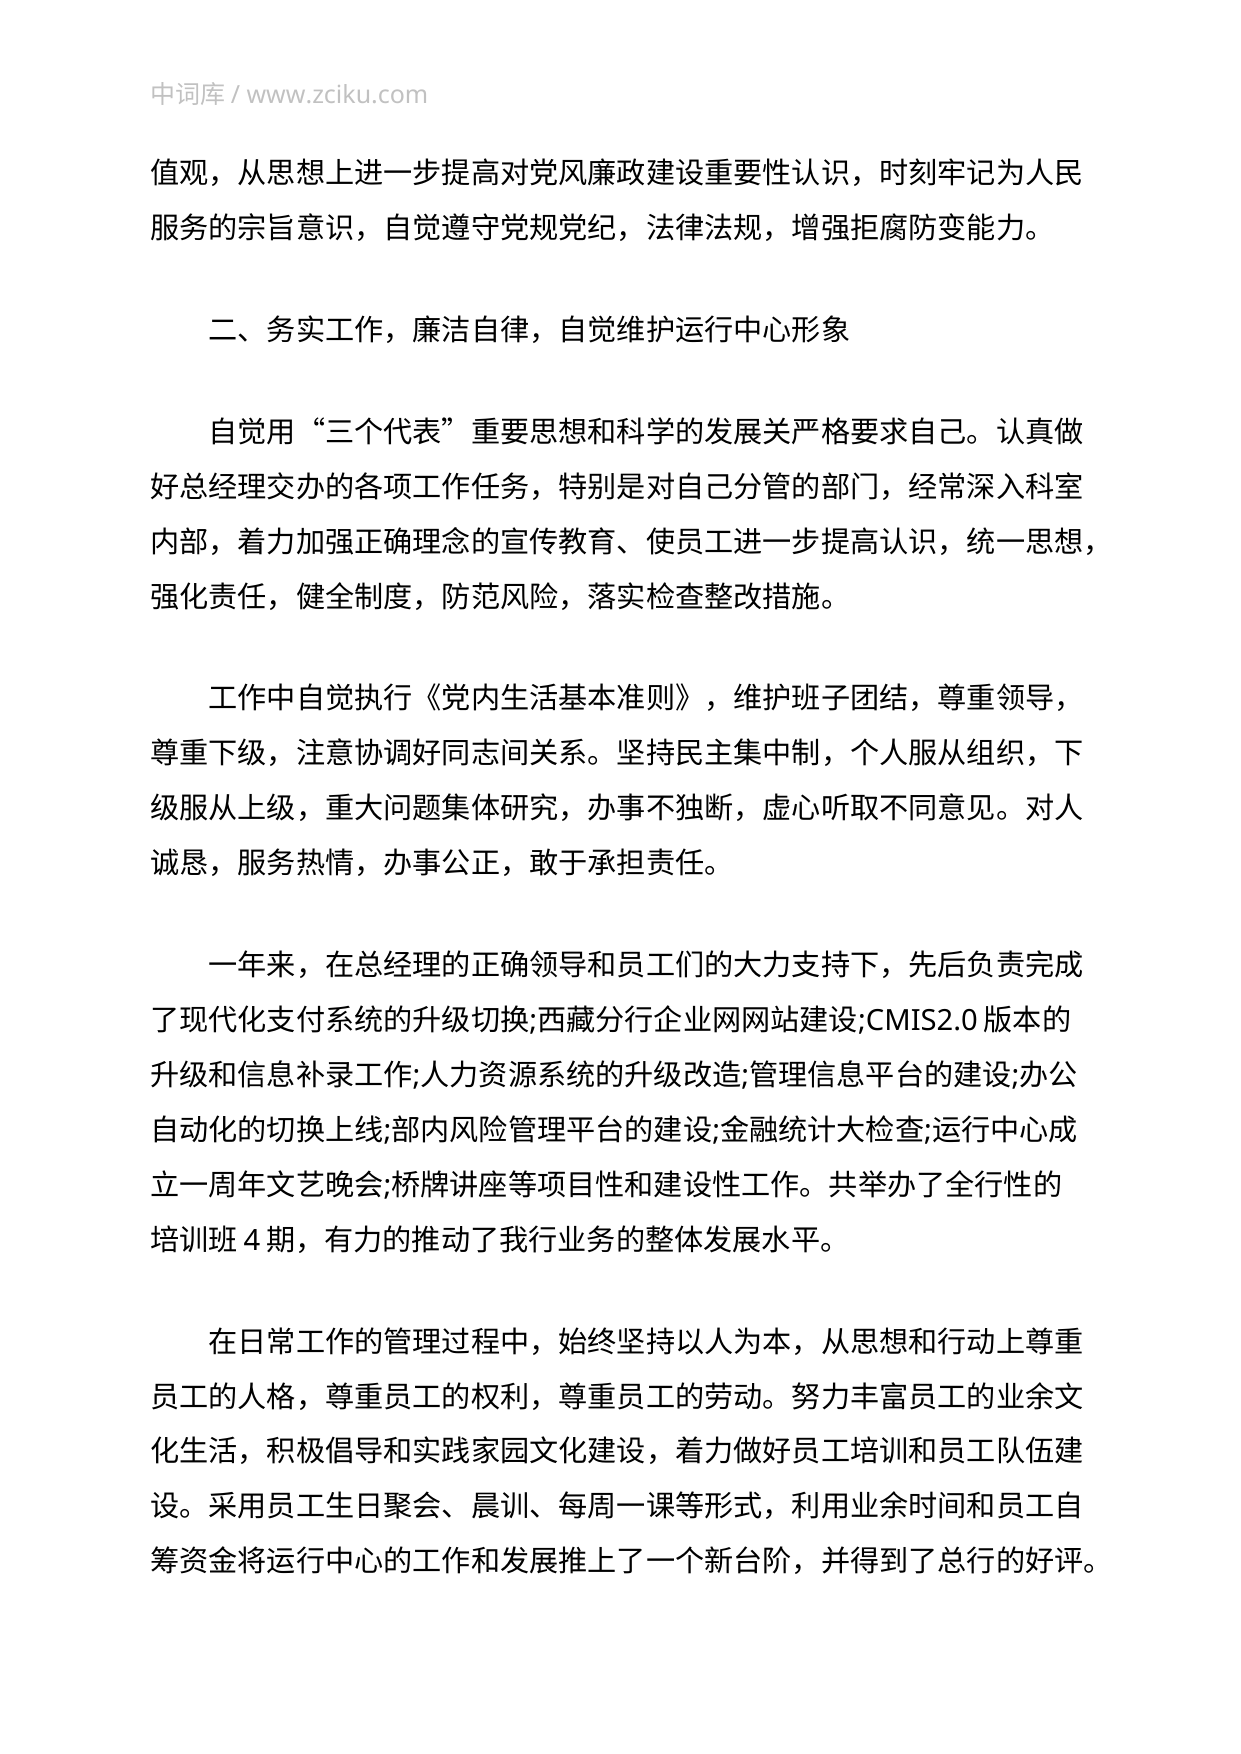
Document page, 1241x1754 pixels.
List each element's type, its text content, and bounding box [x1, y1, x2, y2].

text 自觉用“三个代表”重要思想和科学的发展关严格要求自己。认真做好总经理交办的各项工作任务，特别是对自己分管的部门，经常深入科室内部，着力加强正确理念的宣传教育、使员工进一步提高认识，统一思想，强化责任，健全制度，防范风险，落实检查整改措施。 [150, 408, 1090, 615]
text 一年来，在总经理的正确领导和员工们的大力支持下，先后负责完成了现代化支付系统的升级切换;西藏分行企业网网站建设;CMIS2.0版本的升级和信息补录工作;人力资源系统的升级改造;管理信息平台的建设;办公自动化的切换上线;部内风险管理平台的建设;金融统计大检查;运行中心成立一周年文艺晚会;桥牌讲座等项目性和建设性工作。共举办了全行性的培训班4期，有力的推动了我行业务的整体发展水平。 [150, 941, 1090, 1259]
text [150, 150, 1090, 247]
text 二、务实工作，廉洁自律，自觉维护运行中心形象 [150, 307, 1090, 349]
text 工作中自觉执行《党内生活基本准则》，维护班子团结，尊重领导，尊重下级，注意协调好同志间关系。坚持民主集中制，个人服从组织，下级服从上级，重大问题集体研究，办事不独断，虚心听取不同意见。对人诚恳，服务热情，办事公正，敢于承担责任。 [150, 675, 1090, 882]
text 在日常工作的管理过程中，始终坚持以人为本，从思想和行动上尊重员工的人格，尊重员工的权利，尊重员工的劳动。努力丰富员工的业余文化生活，积极倡导和实践家园文化建设，着力做好员工培训和员工队伍建设。采用员工生日聚会、晨训、每周一课等形式，利用业余时间和员工自筹资金将运行中心的工作和发展推上了一个新台阶，并得到了总行的好评。 [150, 1318, 1090, 1580]
